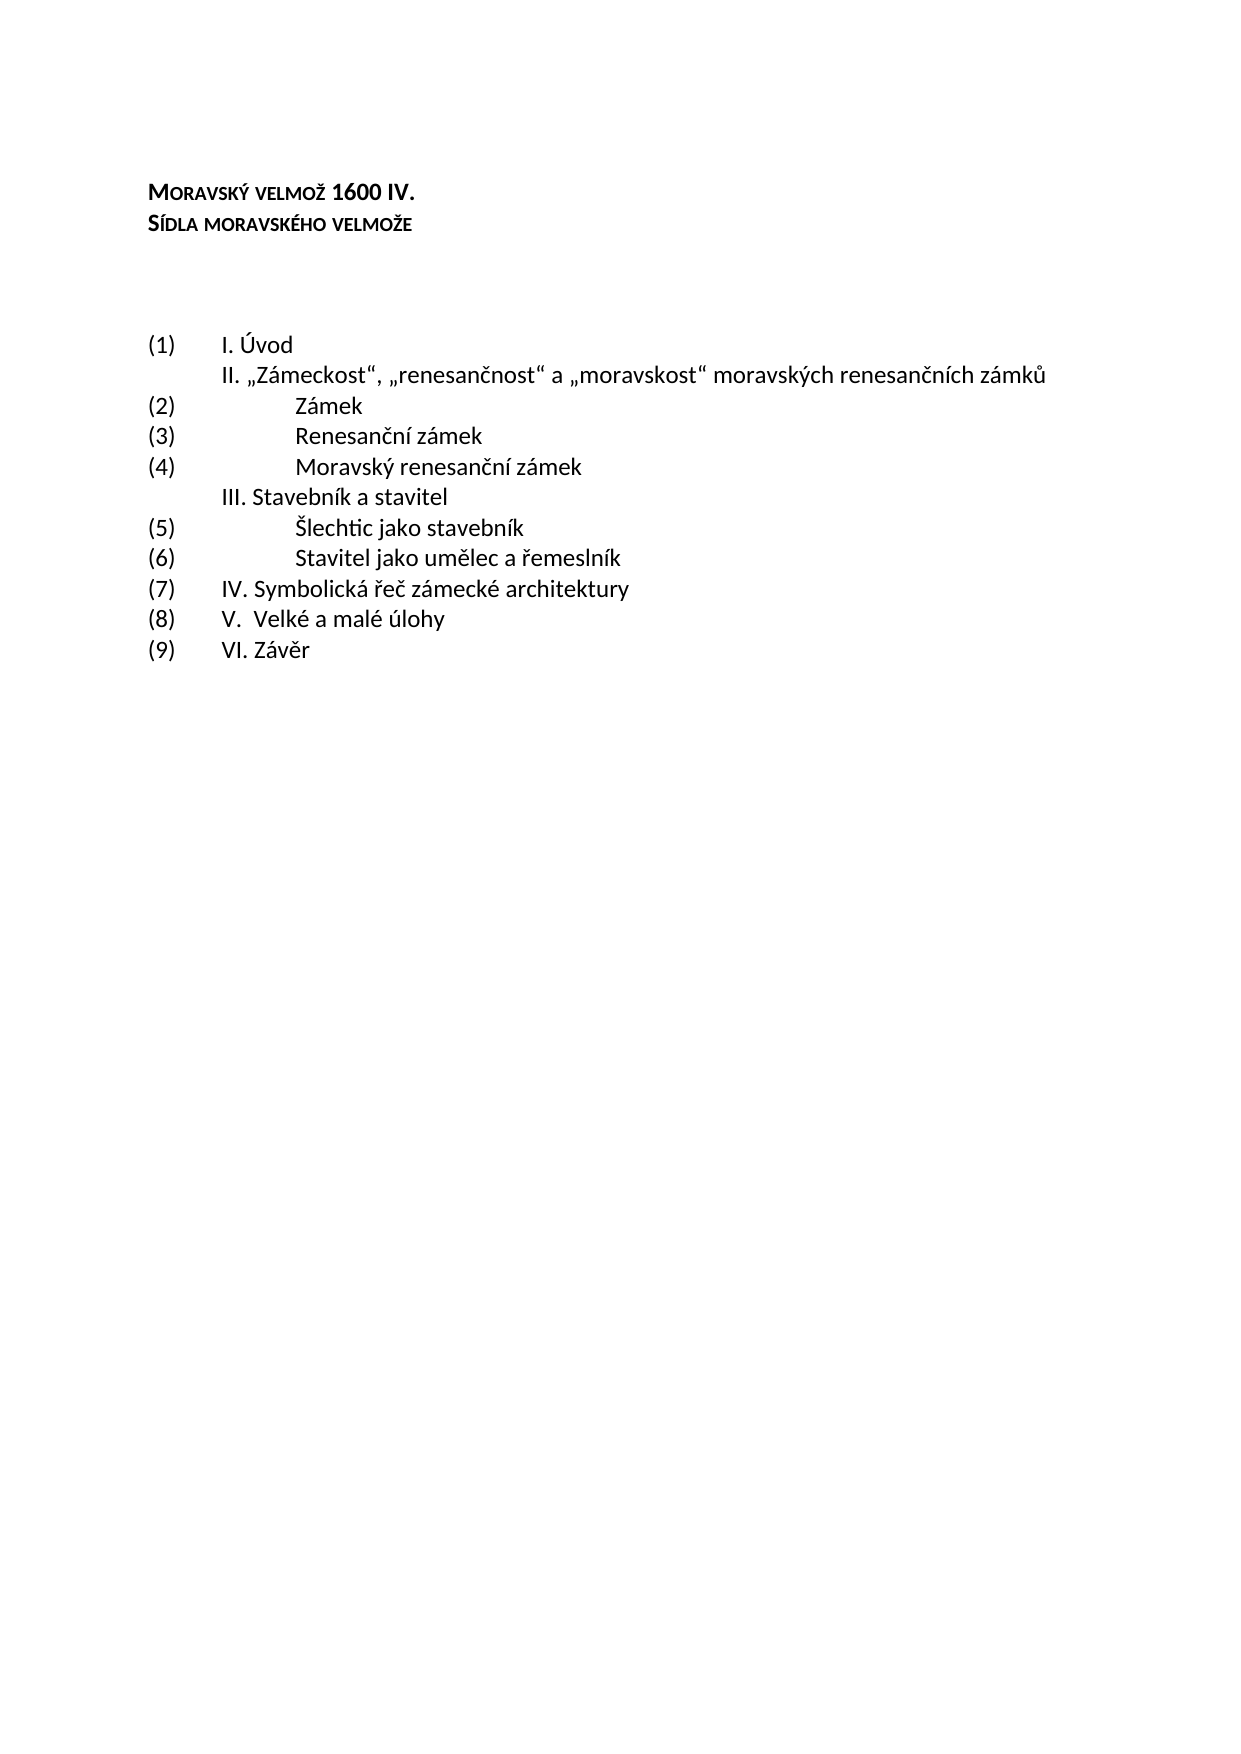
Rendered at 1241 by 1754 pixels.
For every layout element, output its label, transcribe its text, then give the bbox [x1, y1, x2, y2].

text (5) Šlechtic jako stavebník [148, 512, 1093, 543]
text (6) Stavitel jako umělec a řemeslník [148, 543, 1093, 573]
text (9) VI. Závěr [148, 634, 1093, 665]
text Sídla moravského velmože [148, 207, 1093, 237]
text II. „Zámeckost“, „renesančnost“ a „moravskost“ moravských renesančních zámků [221, 359, 1093, 390]
text III. Stavebník a stavitel [148, 482, 1093, 512]
text (7) IV. Symbolická řeč zámecké architektury [148, 573, 1093, 604]
text (3) Renesanční zámek [148, 421, 1093, 451]
text (4) Moravský renesanční zámek [148, 451, 1093, 482]
text (2) Zámek [148, 390, 1093, 421]
text Moravský velmož 1600 IV. [148, 176, 1093, 207]
text (1) I. Úvod [148, 329, 1093, 359]
text (8) V. Velké a malé úlohy [148, 604, 1093, 634]
